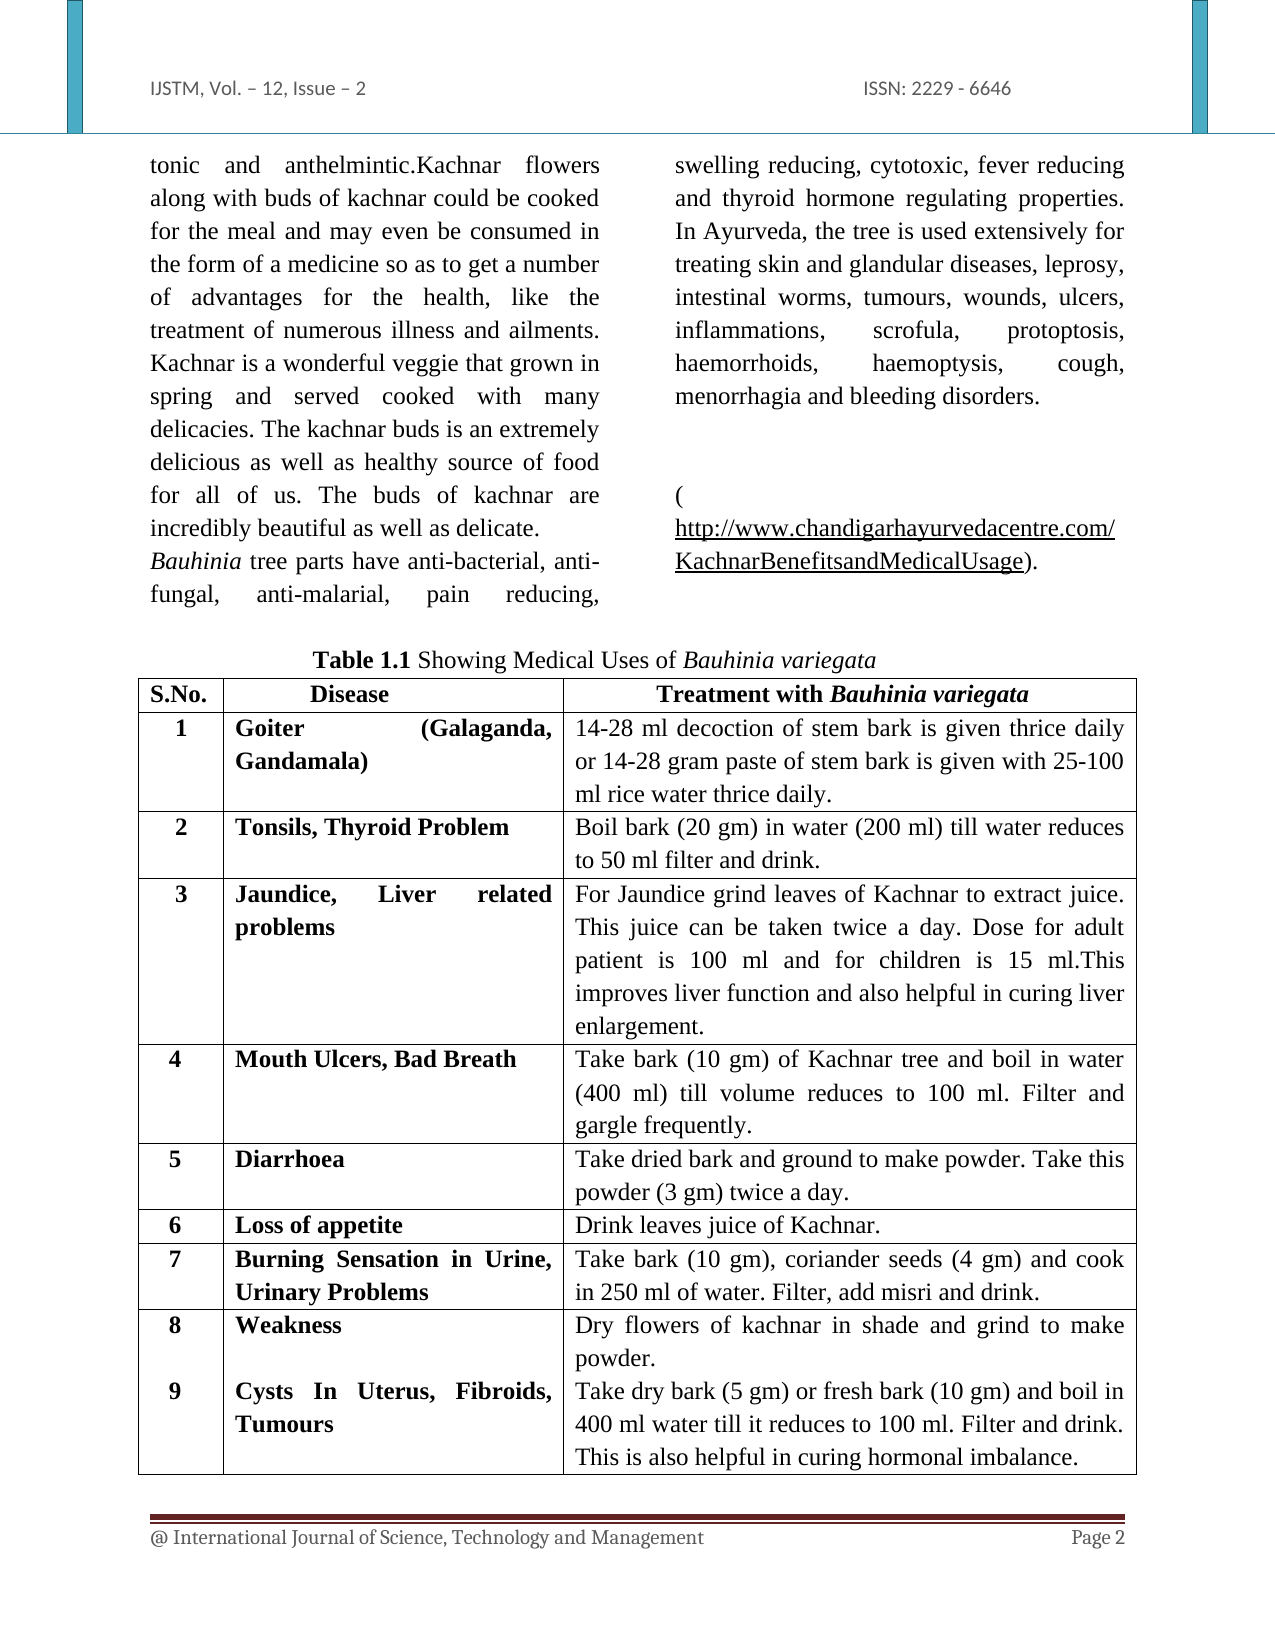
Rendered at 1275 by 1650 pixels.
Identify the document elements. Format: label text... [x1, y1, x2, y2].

table_cell Take bark (10 gm) of Kachnar tree and boil in water (400 ml) till volume reduces to 100 ml. Filter and gargle frequently. [564, 1045, 1136, 1143]
text Table 1.1 Showing Medical Uses of Bauhinia variegata [150, 645, 1125, 674]
table_cell 1 [139, 713, 223, 811]
table_cell 5 [139, 1144, 223, 1209]
table_cell 6 [139, 1210, 223, 1243]
text Bauhinia tree parts have anti-bacterial, anti-fungal, anti-malarial, pain reducing, swelling reducing, cytotoxic, fever reducing and thyroid hormone regulating properties. In Ayurveda, the tree is used extensively for treating skin and glandular diseases, leprosy, intestinal worms, tumours, wounds, ulcers, inflammations, scrofula, protoptosis, haemorrhoids, haemoptysis, cough, menorrhagia and bleeding disorders. [675, 150, 1125, 410]
table_cell 8 9 [139, 1310, 223, 1474]
text (http://www.chandigarhayurvedacentre.com/KachnarBenefitsandMedicalUsage). [675, 447, 1125, 575]
table_cell 4 [139, 1045, 223, 1143]
table_cell 7 [139, 1244, 223, 1309]
table_cell Mouth Ulcers, Bad Breath [224, 1045, 563, 1143]
table_cell 2 [139, 812, 223, 878]
table_cell For Jaundice grind leaves of Kachnar to extract juice. This juice can be taken twice a day. Dose for adult patient is 100 ml and for children is 15 ml.This improves liver function and also helpful in curing liver enlargement. [564, 879, 1136, 1043]
table_cell Dry flowers of kachnar in shade and grind to make powder. Take dry bark (5 gm) or fresh bark (10 gm) and boil in 400 ml water till it reduces to 100 ml. Filter and drink. This is also helpful in curing hormonal imbalance. [564, 1310, 1136, 1474]
table_cell Burning Sensation in Urine, Urinary Problems [224, 1244, 563, 1309]
table_cell Loss of appetite [224, 1210, 563, 1243]
table_cell Take dried bark and ground to make powder. Take this powder (3 gm) twice a day. [564, 1144, 1136, 1209]
table_cell Weakness Cysts In Uterus, Fibroids, Tumours [224, 1310, 563, 1474]
table_cell Boil bark (20 gm) in water (200 ml) till water reduces to 50 ml filter and drink. [564, 812, 1136, 878]
table_header S.No. [139, 679, 223, 712]
table_cell Drink leaves juice of Kachnar. [564, 1210, 1136, 1243]
table_cell Take bark (10 gm), coriander seeds (4 gm) and cook in 250 ml of water. Filter, add misri and drink. [564, 1244, 1136, 1309]
table_cell Jaundice, Liver related problems [224, 879, 563, 1043]
table_cell Diarrhoea [224, 1144, 563, 1209]
table_cell Tonsils, Thyroid Problem [224, 812, 563, 878]
table_cell 14-28 ml decoction of stem bark is given thrice daily or 14-28 gram paste of stem bark is given with 25-100 ml rice water thrice daily. [564, 713, 1136, 811]
table_cell Goiter (Galaganda, Gandamala) [224, 713, 563, 811]
table_header Disease [224, 679, 563, 712]
text Bauhinia tree parts have anti-bacterial, anti-fungal, anti-malarial, pain reducing, swelling reducing, cytotoxic, fever reducing and thyroid hormone regulating properties. In Ayurveda, the tree is used extensively for treating skin and glandular diseases, leprosy, intestinal worms, tumours, wounds, ulcers, inflammations, scrofula, protoptosis, haemorrhoids, haemoptysis, cough, menorrhagia and bleeding disorders. [150, 546, 600, 608]
table_header Treatment with Bauhinia variegata [564, 679, 1136, 712]
table_cell 3 [139, 879, 223, 1043]
